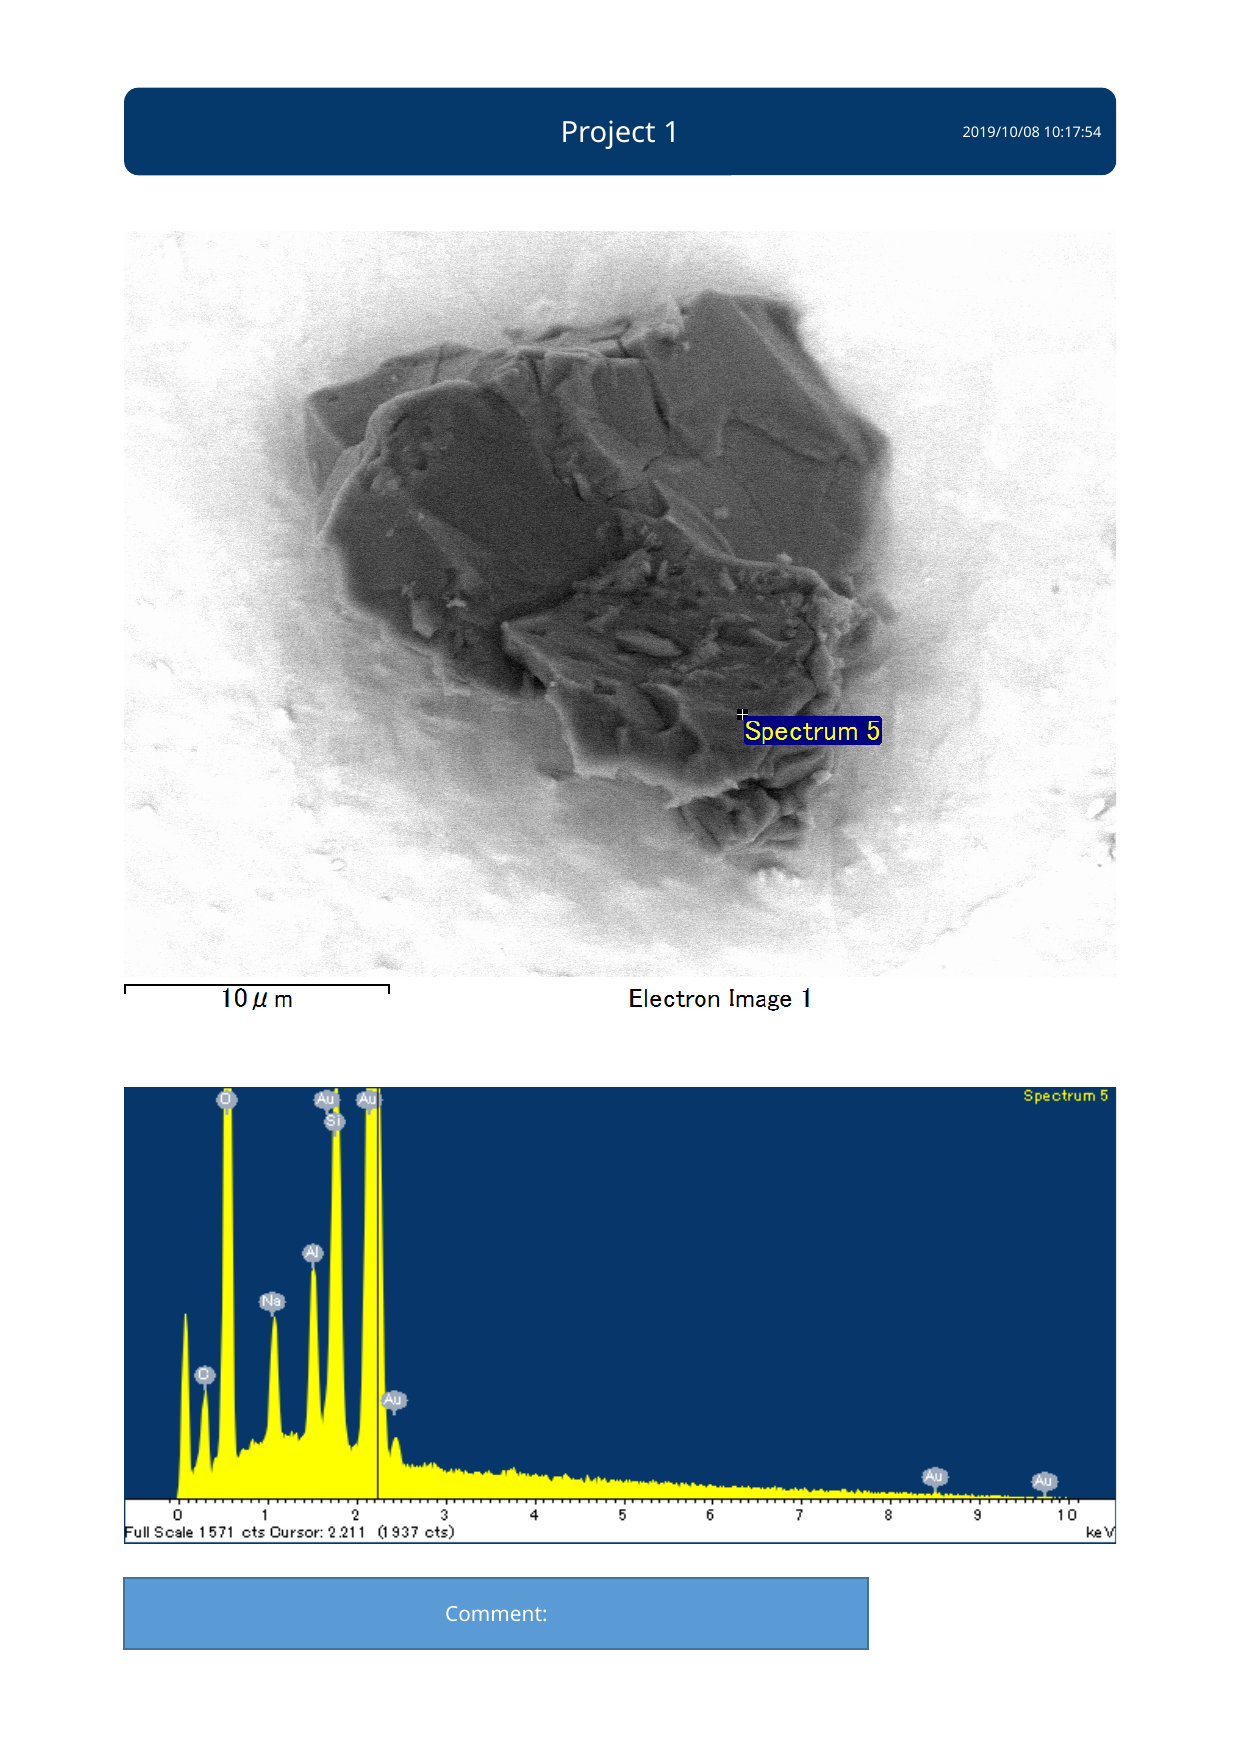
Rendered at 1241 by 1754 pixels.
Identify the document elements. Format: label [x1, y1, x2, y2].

picture [124, 1087, 1117, 1544]
picture [124, 192, 1117, 1053]
